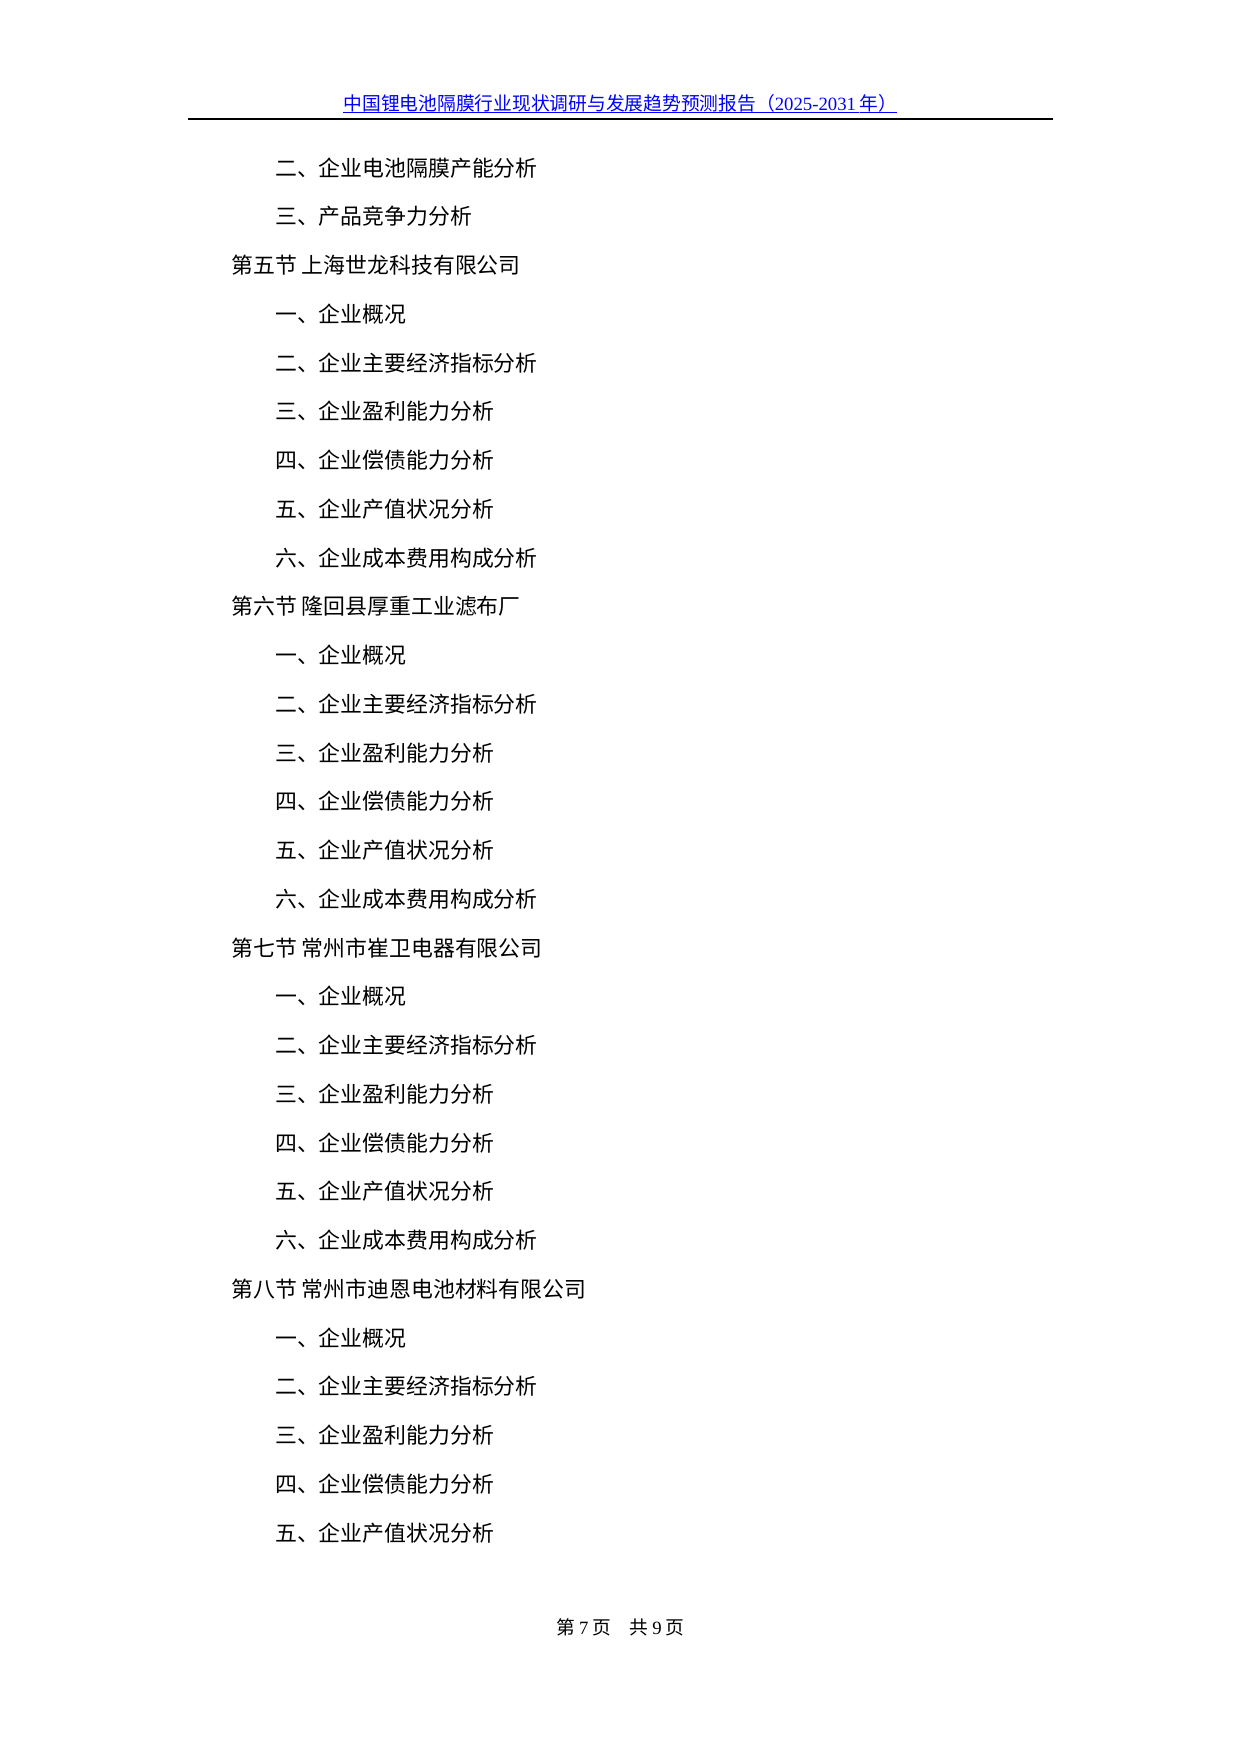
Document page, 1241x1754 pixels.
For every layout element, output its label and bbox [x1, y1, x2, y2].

text [187, 150, 1053, 1548]
